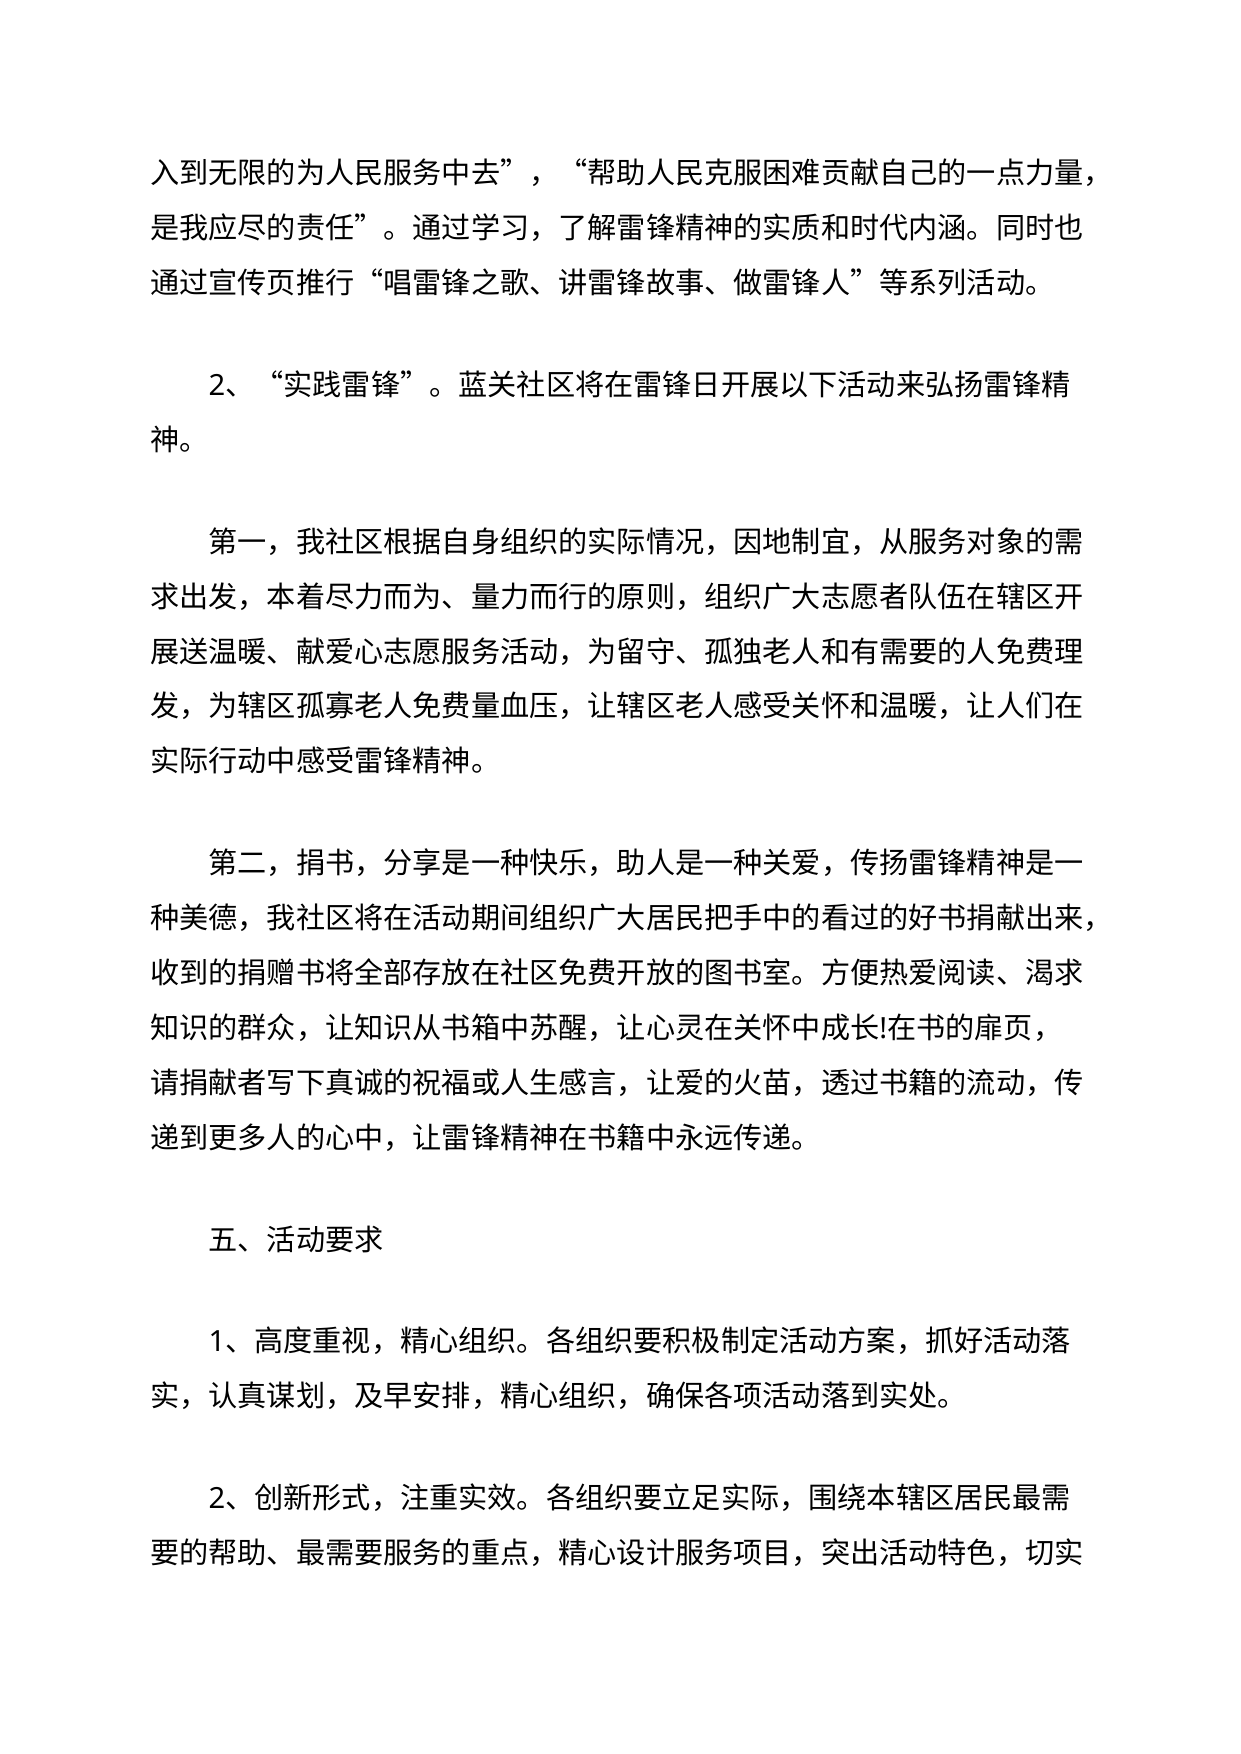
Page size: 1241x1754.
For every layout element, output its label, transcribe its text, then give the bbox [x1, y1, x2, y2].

text 2、“实践雷锋”。蓝关社区将在雷锋日开展以下活动来弘扬雷锋精神。 [150, 362, 1090, 459]
text 第二，捐书，分享是一种快乐，助人是一种关爱，传扬雷锋精神是一种美德，我社区将在活动期间组织广大居民把手中的看过的好书捐献出来，收到的捐赠书将全部存放在社区免费开放的图书室。方便热爱阅读、渴求知识的群众，让知识从书箱中苏醒，让心灵在关怀中成长!在书的扉页，请捐献者写下真诚的祝福或人生感言，让爱的火苗，透过书籍的流动，传递到更多人的心中，让雷锋精神在书籍中永远传递。 [150, 840, 1090, 1157]
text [150, 150, 1090, 302]
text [150, 1474, 1090, 1572]
text 五、活动要求 [150, 1216, 1090, 1258]
text 1、高度重视，精心组织。各组织要积极制定活动方案，抓好活动落实，认真谋划，及早安排，精心组织，确保各项活动落到实处。 [150, 1318, 1090, 1415]
text 第一，我社区根据自身组织的实际情况，因地制宜，从服务对象的需求出发，本着尽力而为、量力而行的原则，组织广大志愿者队伍在辖区开展送温暖、献爱心志愿服务活动，为留守、孤独老人和有需要的人免费理发，为辖区孤寡老人免费量血压，让辖区老人感受关怀和温暖，让人们在实际行动中感受雷锋精神。 [150, 518, 1090, 780]
